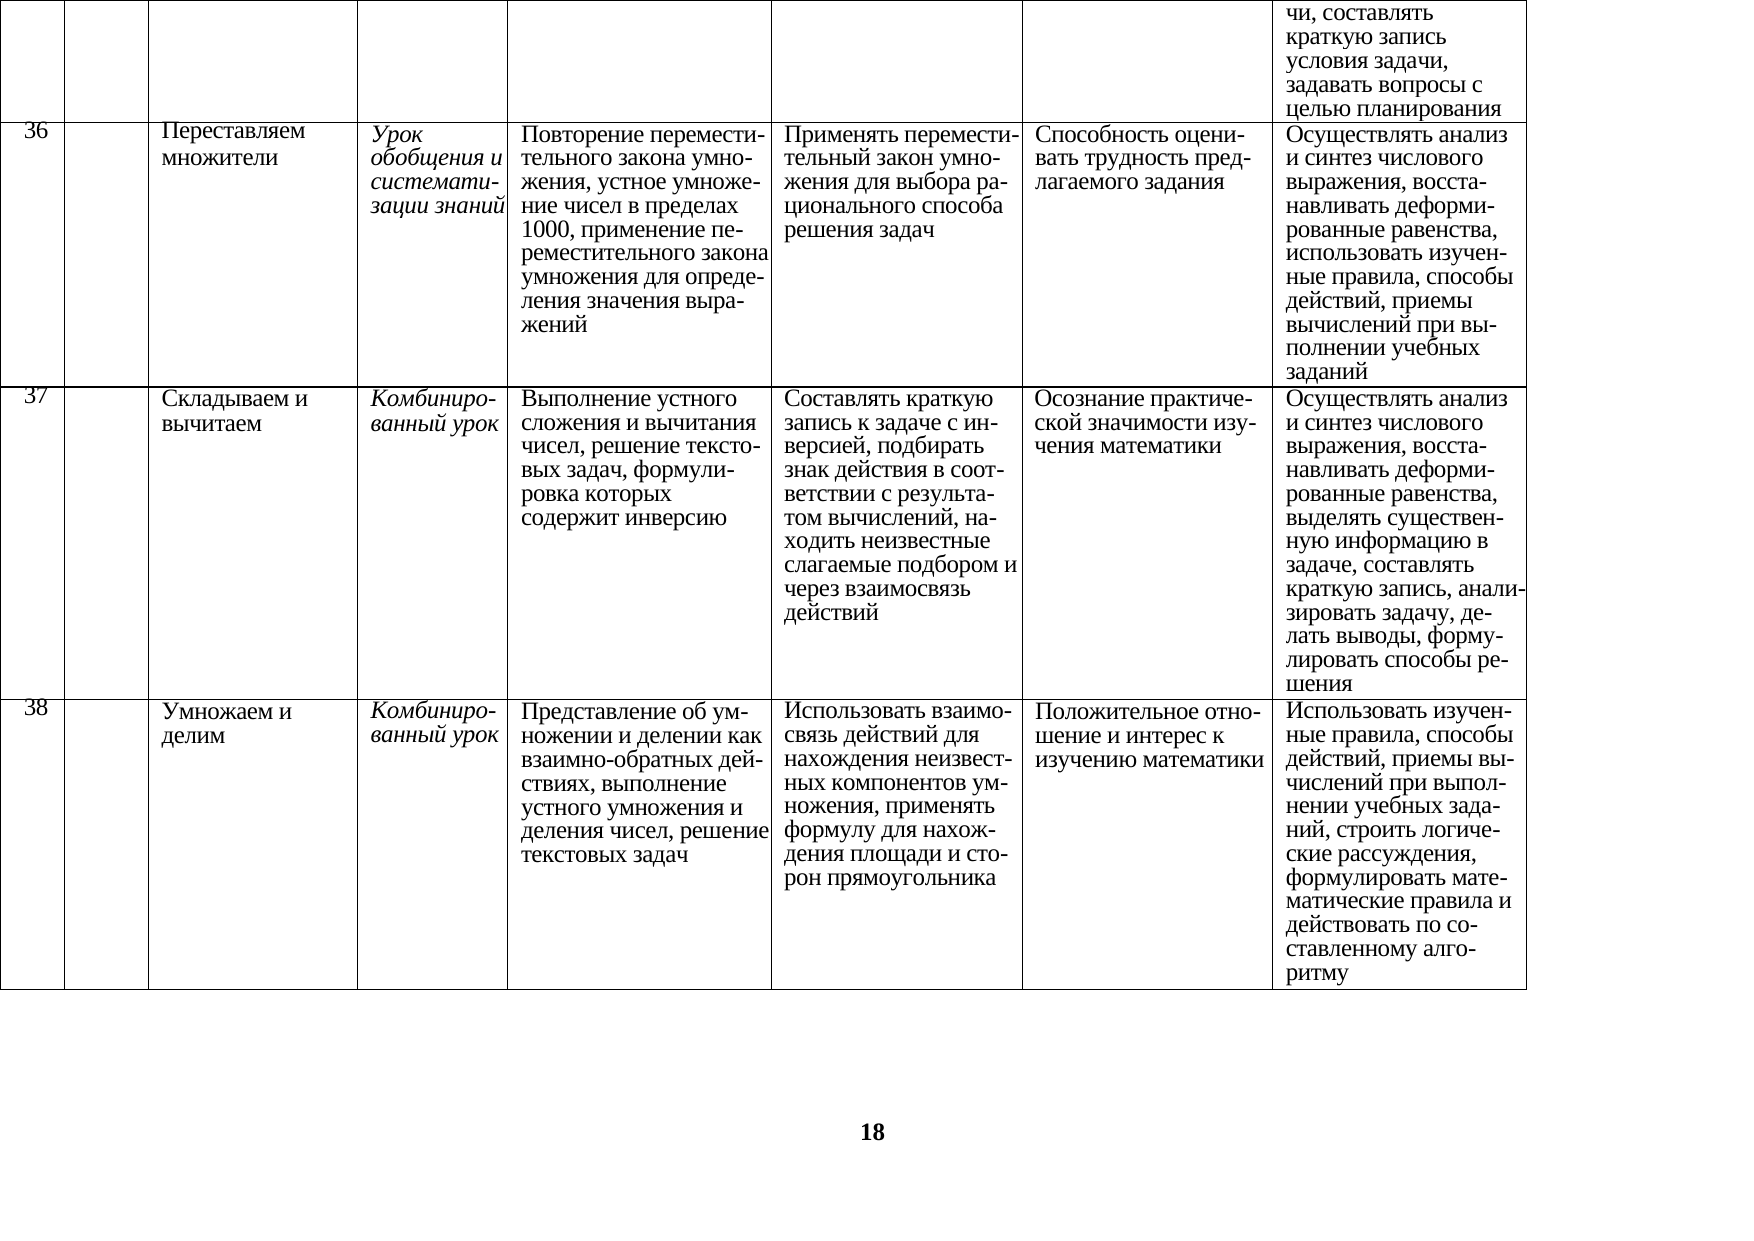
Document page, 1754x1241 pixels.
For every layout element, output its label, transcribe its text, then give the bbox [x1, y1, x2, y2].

table_cell Представление об умножении и делении как взаимно-обратных действиях, выполнение устного умножения и деления чисел, решение текстовых задач [508, 700, 771, 989]
table_header [149, 1, 357, 122]
table_header [358, 1, 507, 122]
table_cell Применять переместительный закон умножения для выбора рационального способа решения задач [772, 123, 1022, 386]
table_cell 36 [1, 123, 64, 386]
table_cell 37 [1, 388, 64, 699]
table_cell Осознание практической значимости изучения математики [1023, 388, 1272, 699]
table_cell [1023, 123, 1272, 386]
table_cell Умножаем и делим [149, 700, 357, 989]
text 18 [860, 1116, 885, 1147]
table_header [1023, 1, 1272, 122]
table_cell Осуществлять анализ и синтез числового выражения, восстанавливать деформированные равенства, использовать изученные правила, способы действий, приемы вычислений при выполнении учебных заданий [1273, 123, 1526, 386]
table_header [508, 1, 771, 122]
table_cell Использовать изученные правила, способы действий, приемы вычислений при выполнении учебных заданий, строить логические рассуждения, формулировать математические правила и действовать по составленному алгоритму [1273, 700, 1526, 989]
table_cell [65, 388, 148, 699]
table_cell [65, 123, 148, 386]
table_header чи, составлять краткую запись условия задачи, задавать вопросы с целью планирования хода решения задачи [1273, 1, 1526, 122]
table_cell Комбинированный урок [358, 700, 507, 989]
table_header [772, 1, 1022, 122]
table_header [1, 1, 64, 122]
table_cell 38 [1, 700, 64, 989]
table_cell Переставляем множители [149, 123, 357, 386]
table_cell Комбинированный урок [358, 388, 507, 699]
table_cell Использовать взаимосвязь действий для нахождения неизвестных компонентов умножения, применять формулу для нахождения площади и сторон прямоугольника [772, 700, 1022, 989]
table_cell Выполнение устного сложения и вычитания чисел, решение текстовых задач, формулировка которых содержит инверсию [508, 388, 771, 699]
table_cell Положительное отношение и интерес к изучению математики [1023, 700, 1272, 989]
table_header [65, 1, 148, 122]
table_cell Осуществлять анализ и синтез числового выражения, восстанавливать деформированные равенства, выделять существенную информацию в задаче, составлять краткую запись, анализировать задачу, делать выводы, формулировать способы решения [1273, 388, 1526, 699]
table_cell Урок обобщения и систематизации знаний [358, 123, 507, 386]
table_cell Повторение переместительного закона умножения, устное умножение чисел в пределах 1000, применение переместительного закона умножения для определения значения выражений [508, 123, 771, 386]
table_cell [65, 700, 148, 989]
table_cell Складываем и вычитаем [149, 388, 357, 699]
table_cell Составлять краткую запись к задаче с инверсией, подбирать знак действия в соответствии с результатом вычислений, находить неизвестные слагаемые подбором и через взаимосвязь действий [772, 388, 1022, 699]
